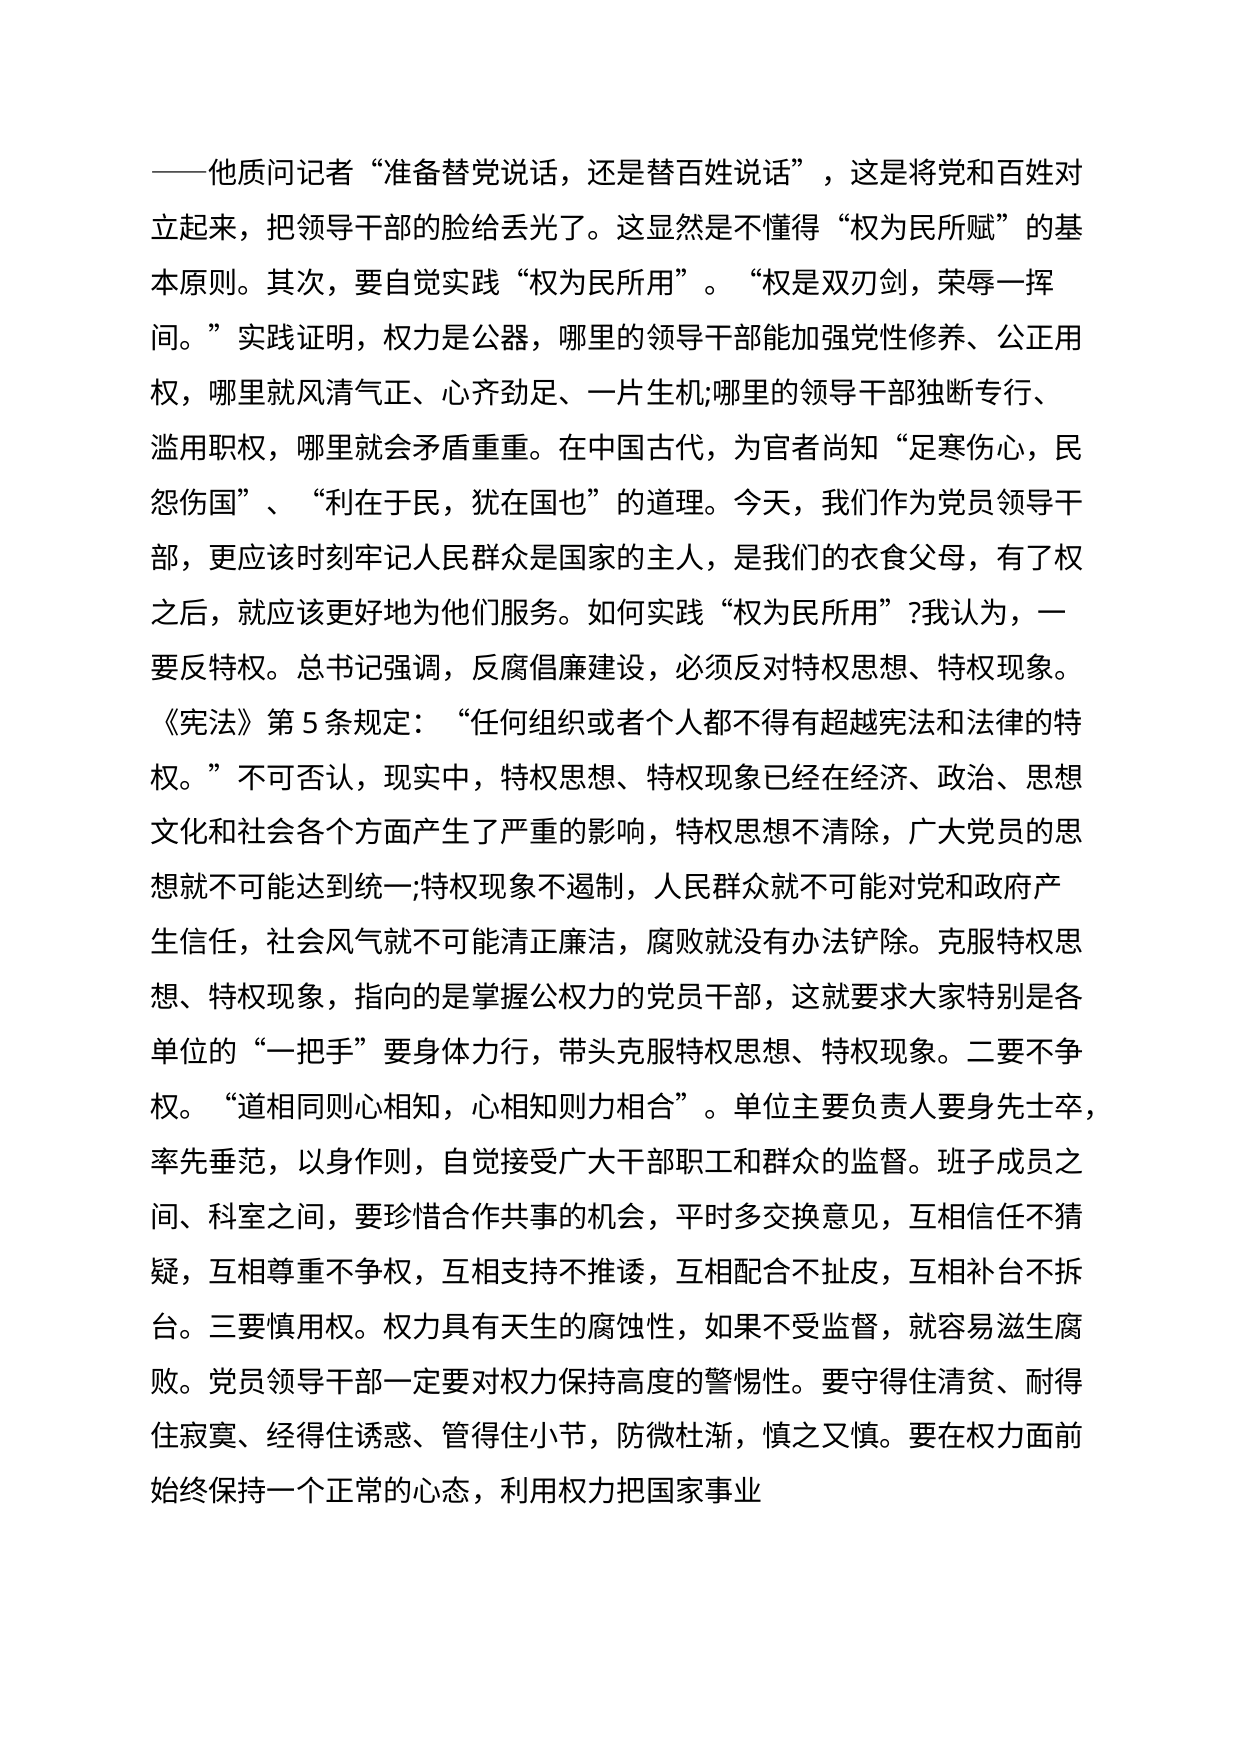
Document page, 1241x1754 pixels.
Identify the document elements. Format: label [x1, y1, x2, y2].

text [150, 150, 1090, 1510]
